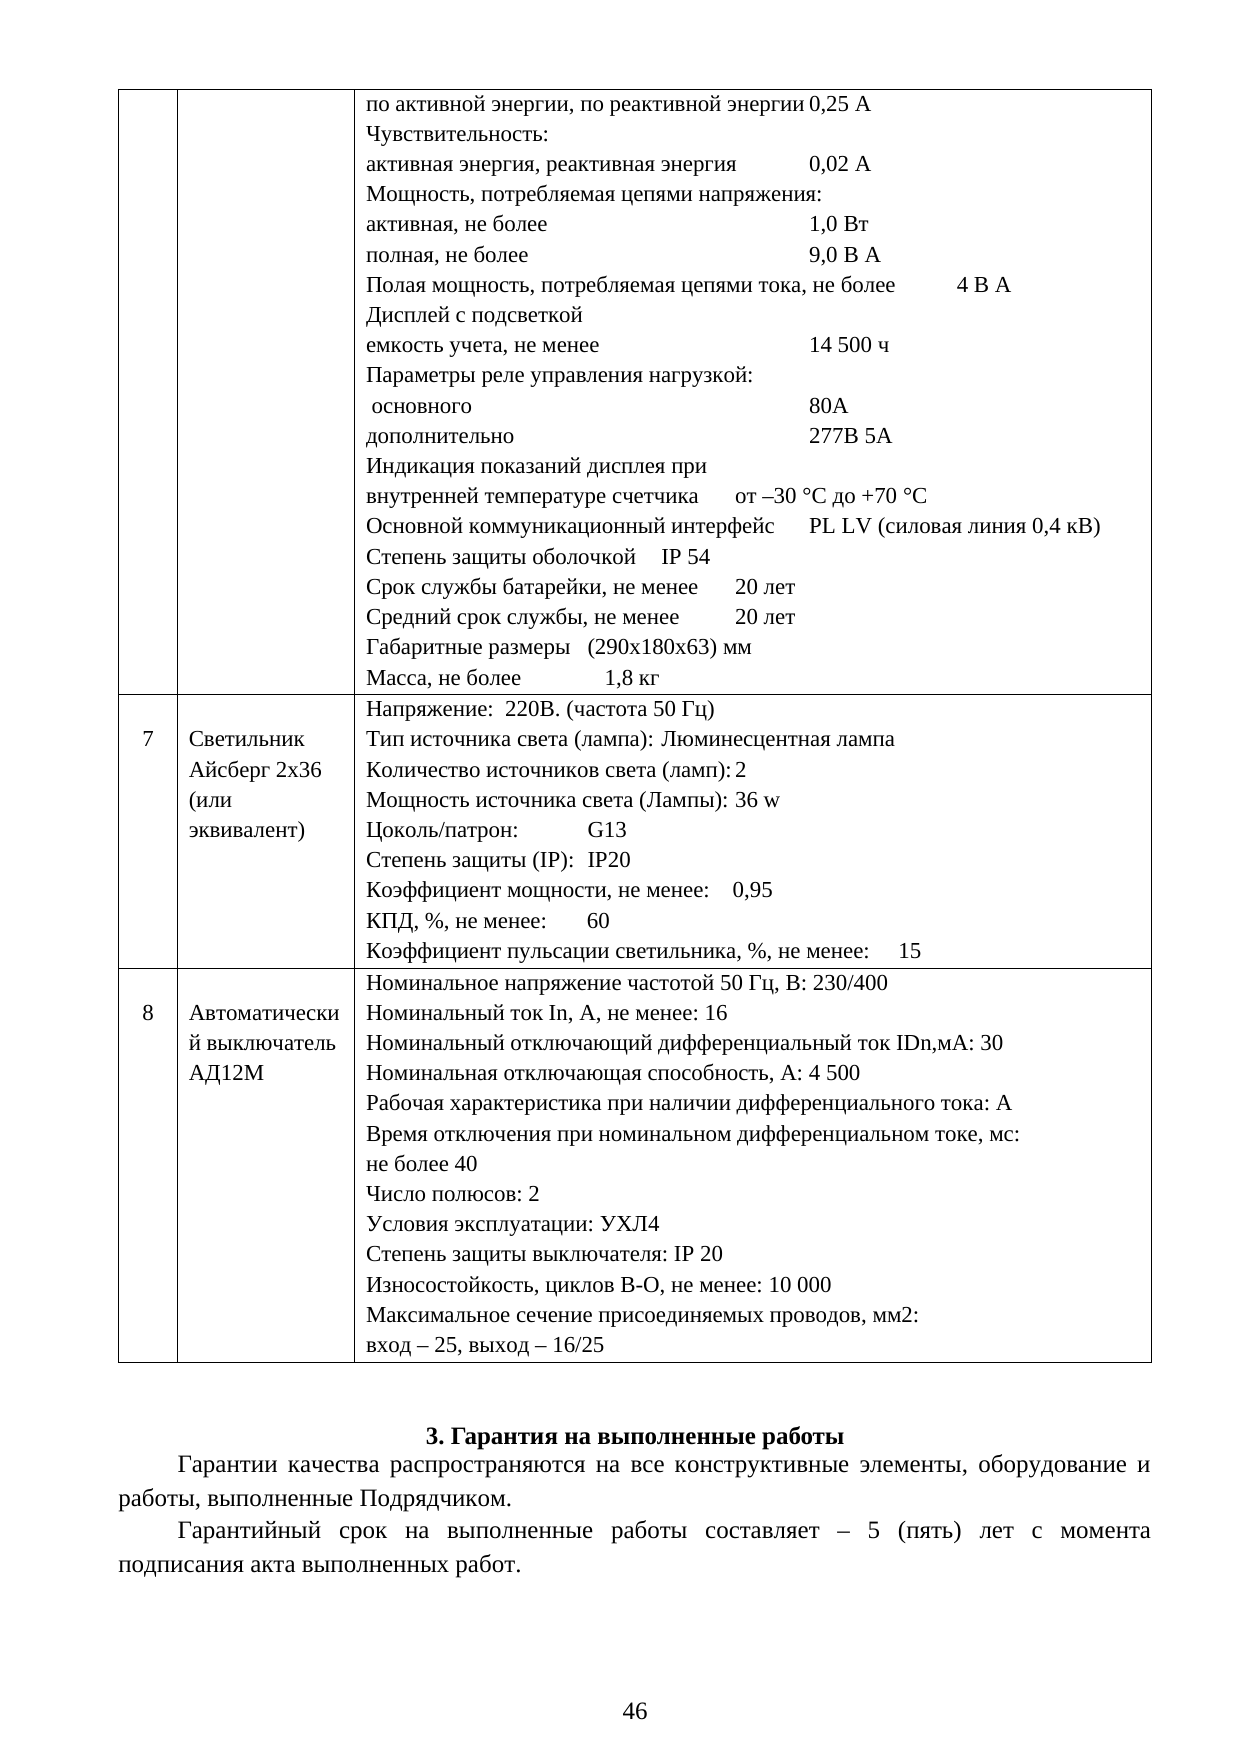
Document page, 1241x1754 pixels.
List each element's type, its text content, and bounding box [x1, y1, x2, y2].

text Гарантийный срок на выполненные работы составляет – 5 (пять) лет с момента подписания акта выполненных работ. [118, 1516, 1152, 1577]
table_cell Светильник Айсберг 2х36 (или эквивалент) [178, 695, 354, 968]
table_cell Напряжение: 220В. (частота 50 Гц) Тип источника света (лампа): Люминесцентная лампа Количество источников света (ламп): 2 Мощность источника света (Лампы): 36 w Цоколь/патрон: G13 Степень защиты (IP): IP20 Коэффициент мощности, не менее: 0,95 КПД, %, не менее: 60 Коэффициент пульсации светильника, %, не менее: 15 [355, 695, 1151, 968]
table_cell Автоматический выключатель АД12М [178, 969, 354, 1362]
table_cell 8 [119, 969, 177, 1362]
table_cell 7 [119, 695, 177, 968]
table_cell 6 [119, 90, 177, 694]
table_cell Номинальное напряжение частотой 50 Гц, В: 230/400 Номинальный ток In, А, не менее: 16 Номинальный отключающий дифференциальный ток IDn,мА: 30 Номинальная отключающая способность, А: 4 500 Рабочая характеристика при наличии дифференциального тока: А Время отключения при номинальном дифференциальном токе, мс: не более 40 Число полюсов: 2 Условия эксплуатации: УХЛ4 Степень защиты выключателя: IP 20 Износостойкость, циклов В-О, не менее: 10 000 Максимальное сечение присоединяемых проводов, мм2: вход – 25, выход – 16/25 [355, 969, 1151, 1362]
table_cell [355, 90, 1151, 694]
subtitle 3. Гарантия на выполненные работы [118, 1421, 1152, 1449]
text Гарантии качества распространяются на все конструктивные элементы, оборудование и работы, выполненные Подрядчиком. [118, 1449, 1152, 1511]
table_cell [178, 90, 354, 694]
